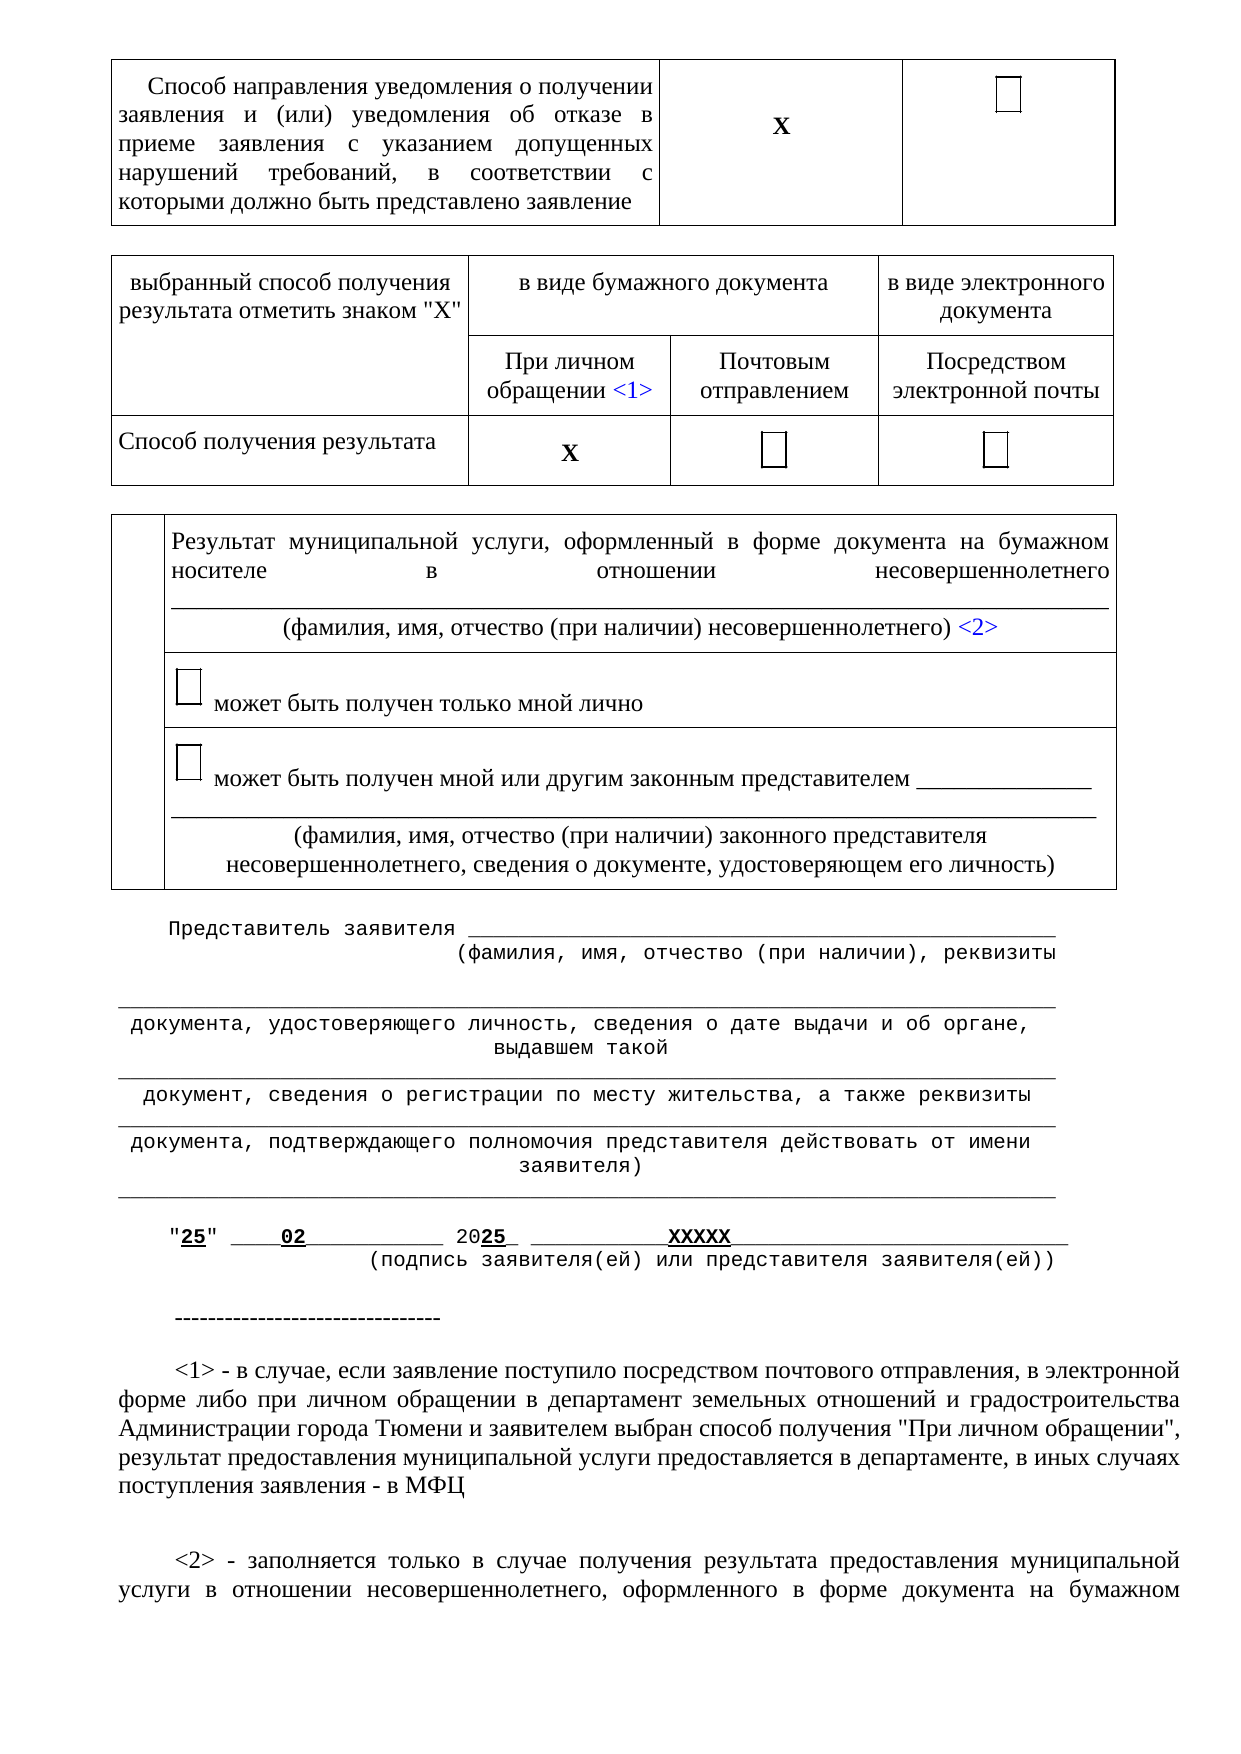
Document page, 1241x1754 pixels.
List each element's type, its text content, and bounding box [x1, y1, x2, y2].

table_header [112, 515, 164, 889]
table_cell Почтовым отправлением [671, 336, 878, 414]
text заявителя) [118, 1155, 1181, 1178]
table_cell [671, 416, 878, 484]
table_cell Х [660, 60, 902, 225]
text ___________________________________________________________________________ [118, 1178, 1181, 1202]
table_header в виде электронного документа [879, 256, 1113, 335]
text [118, 1545, 1181, 1603]
table_cell При личном обращении <1> [469, 336, 670, 414]
text документ, сведения о регистрации по месту жительства, а также реквизиты [118, 1084, 1181, 1108]
table_header выбранный способ получения результата отметить знаком "X" [112, 256, 468, 414]
table_header в виде бумажного документа [469, 256, 878, 335]
table_cell может быть получен мной или другим законным представителем ______________ __________________________________________________________________________ (фамилия, имя, отчество (при наличии) законного представителя несовершеннолетнего, сведения о документе, удостоверяющем его личность) [165, 728, 1116, 889]
text ___________________________________________________________________________ [118, 989, 1181, 1013]
table_cell Способ получения результата [112, 416, 468, 484]
table_cell может быть получен только мной лично [165, 653, 1116, 727]
text документа, подтверждающего полномочия представителя действовать от имени [118, 1131, 1181, 1155]
table_cell Способ направления уведомления о получении заявления и (или) уведомления об отказе в приеме заявления с указанием допущенных нарушений требований, в соответствии с которыми должно быть представлено заявление [112, 60, 659, 225]
text документа, удостоверяющего личность, сведения о дате выдачи и об органе, [118, 1013, 1181, 1037]
text "25" ____02___________ 2025_ ___________ХХХХХ___________________________ [118, 1226, 1181, 1249]
table_cell Посредством электронной почты [879, 336, 1113, 414]
text выдавшем такой [118, 1037, 1181, 1060]
text <1> - в случае, если заявление поступило посредством почтового отправления, в электронной форме либо при личном обращении в департамент земельных отношений и градостроительства Администрации города Тюмени и заявителем выбран способ получения "При личном обращении", результат предоставления муниципальной услуги предоставляется в департаменте, в иных случаях поступления заявления - в МФЦ [118, 1356, 1181, 1499]
table_cell [903, 60, 1114, 225]
text -------------------------------- [118, 1302, 1181, 1331]
text (подпись заявителя(ей) или представителя заявителя(ей)) [118, 1249, 1181, 1273]
table_header Результат муниципальной услуги, оформленный в форме документа на бумажном носителе в отношении несовершеннолетнего ___________________________________________________________________________ (фамилия, имя, отчество (при наличии) несовершеннолетнего) <2> [165, 515, 1116, 652]
table_cell [879, 416, 1113, 484]
text Представитель заявителя _______________________________________________ [118, 918, 1181, 942]
text (фамилия, имя, отчество (при наличии), реквизиты [118, 942, 1181, 966]
text ___________________________________________________________________________ [118, 1108, 1181, 1131]
text ___________________________________________________________________________ [118, 1060, 1181, 1084]
table_cell Х [469, 416, 670, 484]
